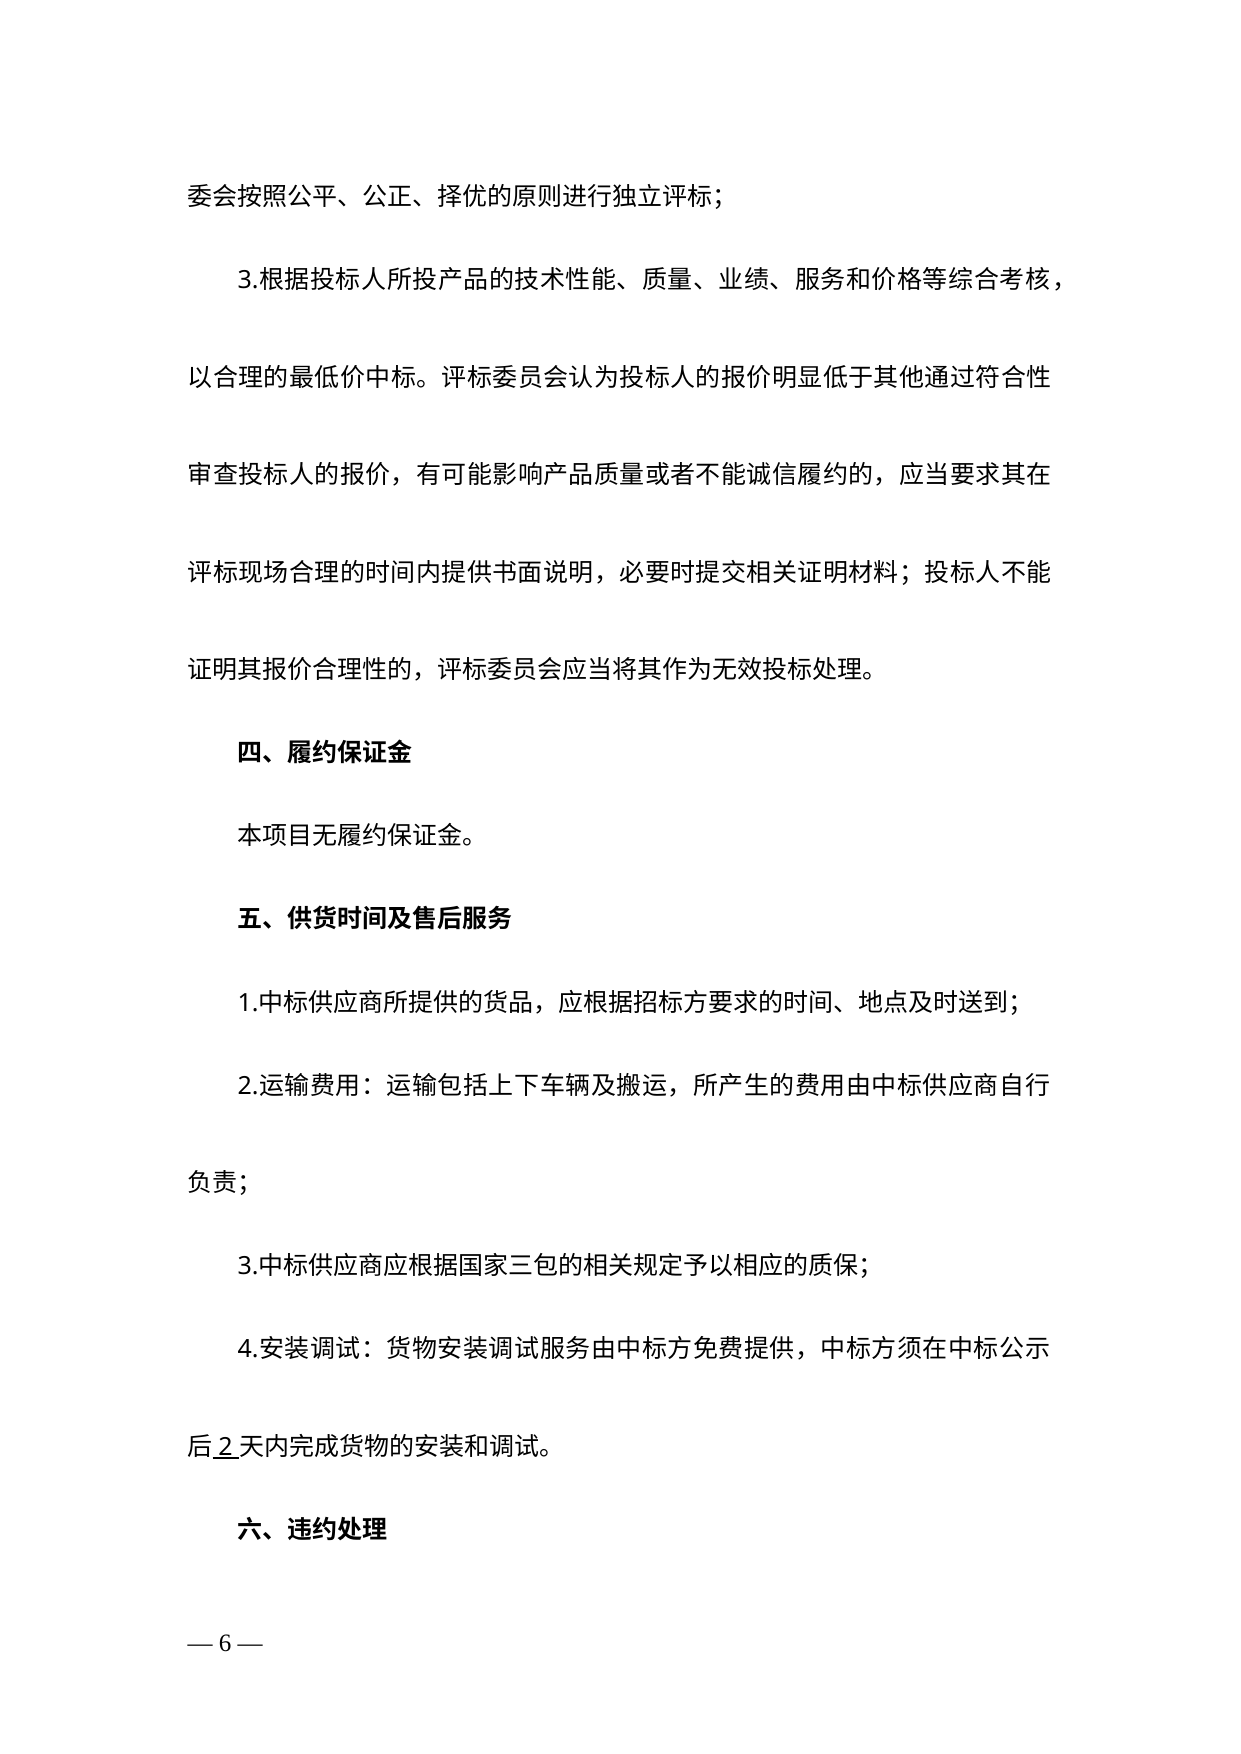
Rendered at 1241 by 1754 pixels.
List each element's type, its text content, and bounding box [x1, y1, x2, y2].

text 4.安装调试：货物安装调试服务由中标方免费提供，中标方须在中标公示后 2 天内完成货物的安装和调试。 [187, 1314, 1053, 1477]
text 四、履约保证金 [187, 718, 1053, 783]
text 五、供货时间及售后服务 [187, 884, 1053, 949]
text 本项目无履约保证金。 [187, 801, 1053, 866]
text 3.中标供应商应根据国家三包的相关规定予以相应的质保； [187, 1231, 1053, 1296]
text 六、违约处理 [237, 1495, 1053, 1560]
text 3.根据投标人所投产品的技术性能、质量、业绩、服务和价格等综合考核，以合理的最低价中标。评标委员会认为投标人的报价明显低于其他通过符合性审查投标人的报价，有可能影响产品质量或者不能诚信履约的，应当要求其在评标现场合理的时间内提供书面说明，必要时提交相关证明材料；投标人不能证明其报价合理性的，评标委员会应当将其作为无效投标处理。 [187, 245, 1053, 700]
text 1.中标供应商所提供的货品，应根据招标方要求的时间、地点及时送到； [187, 968, 1053, 1033]
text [187, 162, 1053, 227]
text 2.运输费用：运输包括上下车辆及搬运，所产生的费用由中标供应商自行负责； [187, 1051, 1053, 1213]
